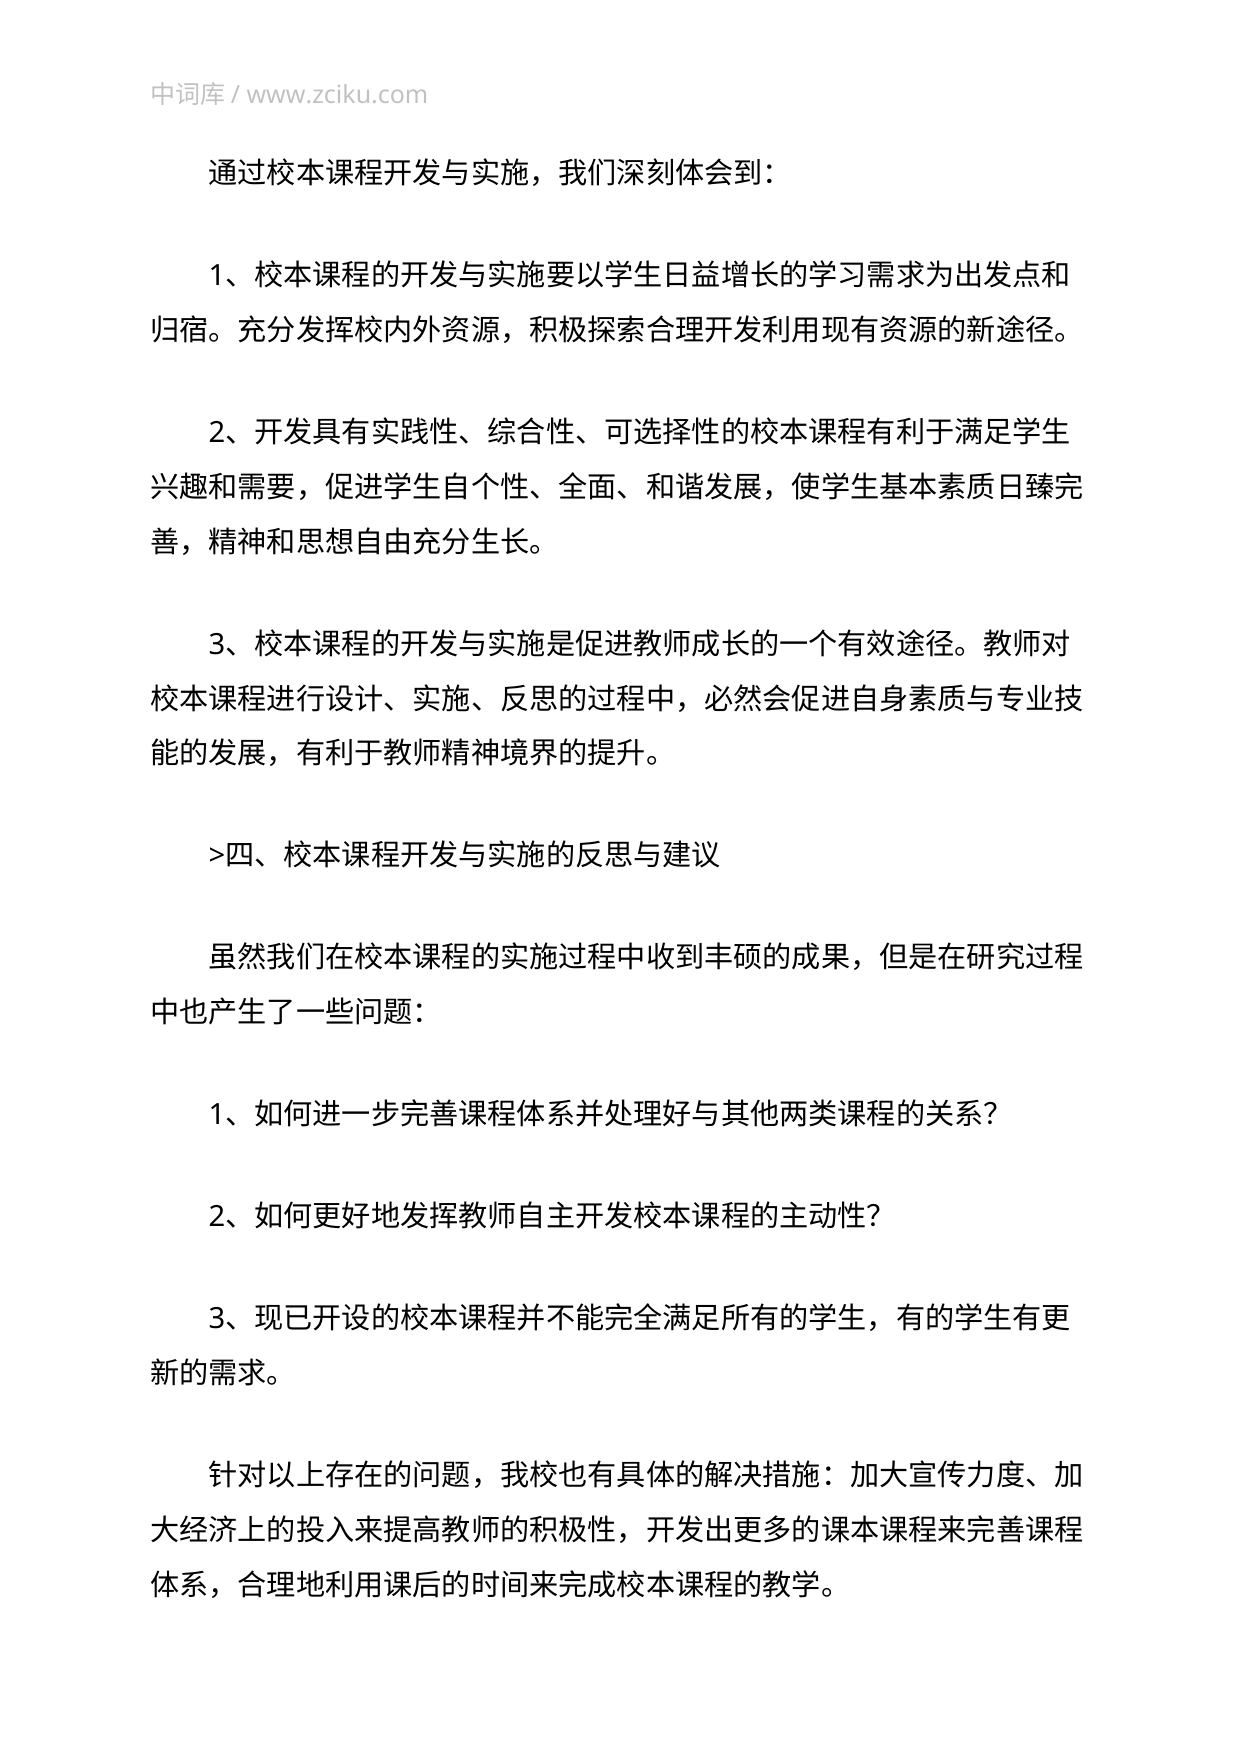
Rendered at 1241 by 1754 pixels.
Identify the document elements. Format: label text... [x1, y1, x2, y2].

text 2、如何更好地发挥教师自主开发校本课程的主动性？ [150, 1192, 1090, 1235]
text 3、校本课程的开发与实施是促进教师成长的一个有效途径。教师对校本课程进行设计、实施、反思的过程中，必然会促进自身素质与专业技能的发展，有利于教师精神境界的提升。 [150, 620, 1090, 772]
text >四、校本课程开发与实施的反思与建议 [150, 832, 1090, 874]
text 针对以上存在的问题，我校也有具体的解决措施：加大宣传力度、加大经济上的投入来提高教师的积极性，开发出更多的课本课程来完善课程体系，合理地利用课后的时间来完成校本课程的教学。 [150, 1451, 1090, 1603]
text 2、开发具有实践性、综合性、可选择性的校本课程有利于满足学生兴趣和需要，促进学生自个性、全面、和谐发展，使学生基本素质日臻完善，精神和思想自由充分生长。 [150, 408, 1090, 561]
text 通过校本课程开发与实施，我们深刻体会到： [150, 150, 1090, 192]
text 1、校本课程的开发与实施要以学生日益增长的学习需求为出发点和归宿。充分发挥校内外资源，积极探索合理开发利用现有资源的新途径。 [150, 252, 1090, 349]
text 虽然我们在校本课程的实施过程中收到丰硕的成果，但是在研究过程中也产生了一些问题： [150, 934, 1090, 1031]
text 3、现已开设的校本课程并不能完全满足所有的学生，有的学生有更新的需求。 [150, 1294, 1090, 1392]
text 1、如何进一步完善课程体系并处理好与其他两类课程的关系？ [150, 1091, 1090, 1133]
